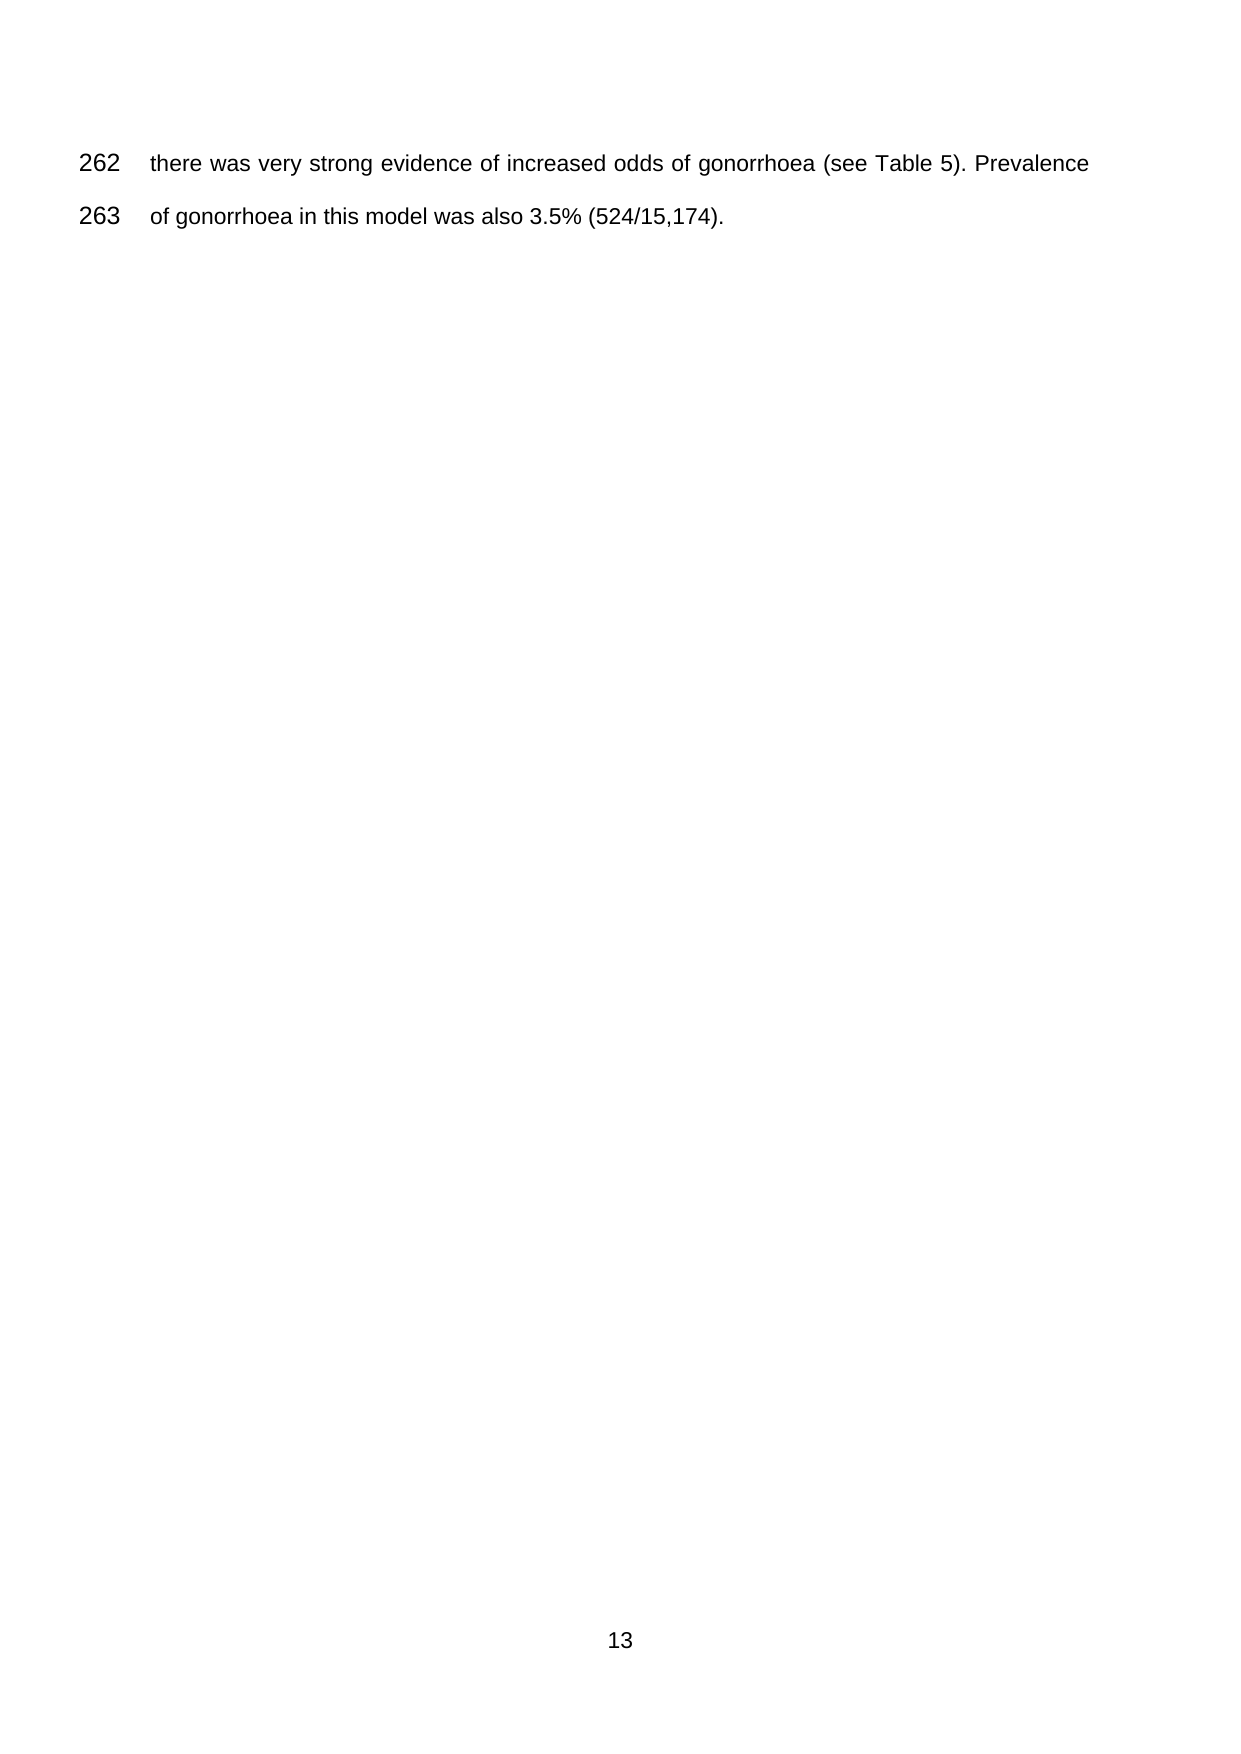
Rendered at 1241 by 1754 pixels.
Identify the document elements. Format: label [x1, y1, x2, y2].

text [150, 150, 1090, 229]
